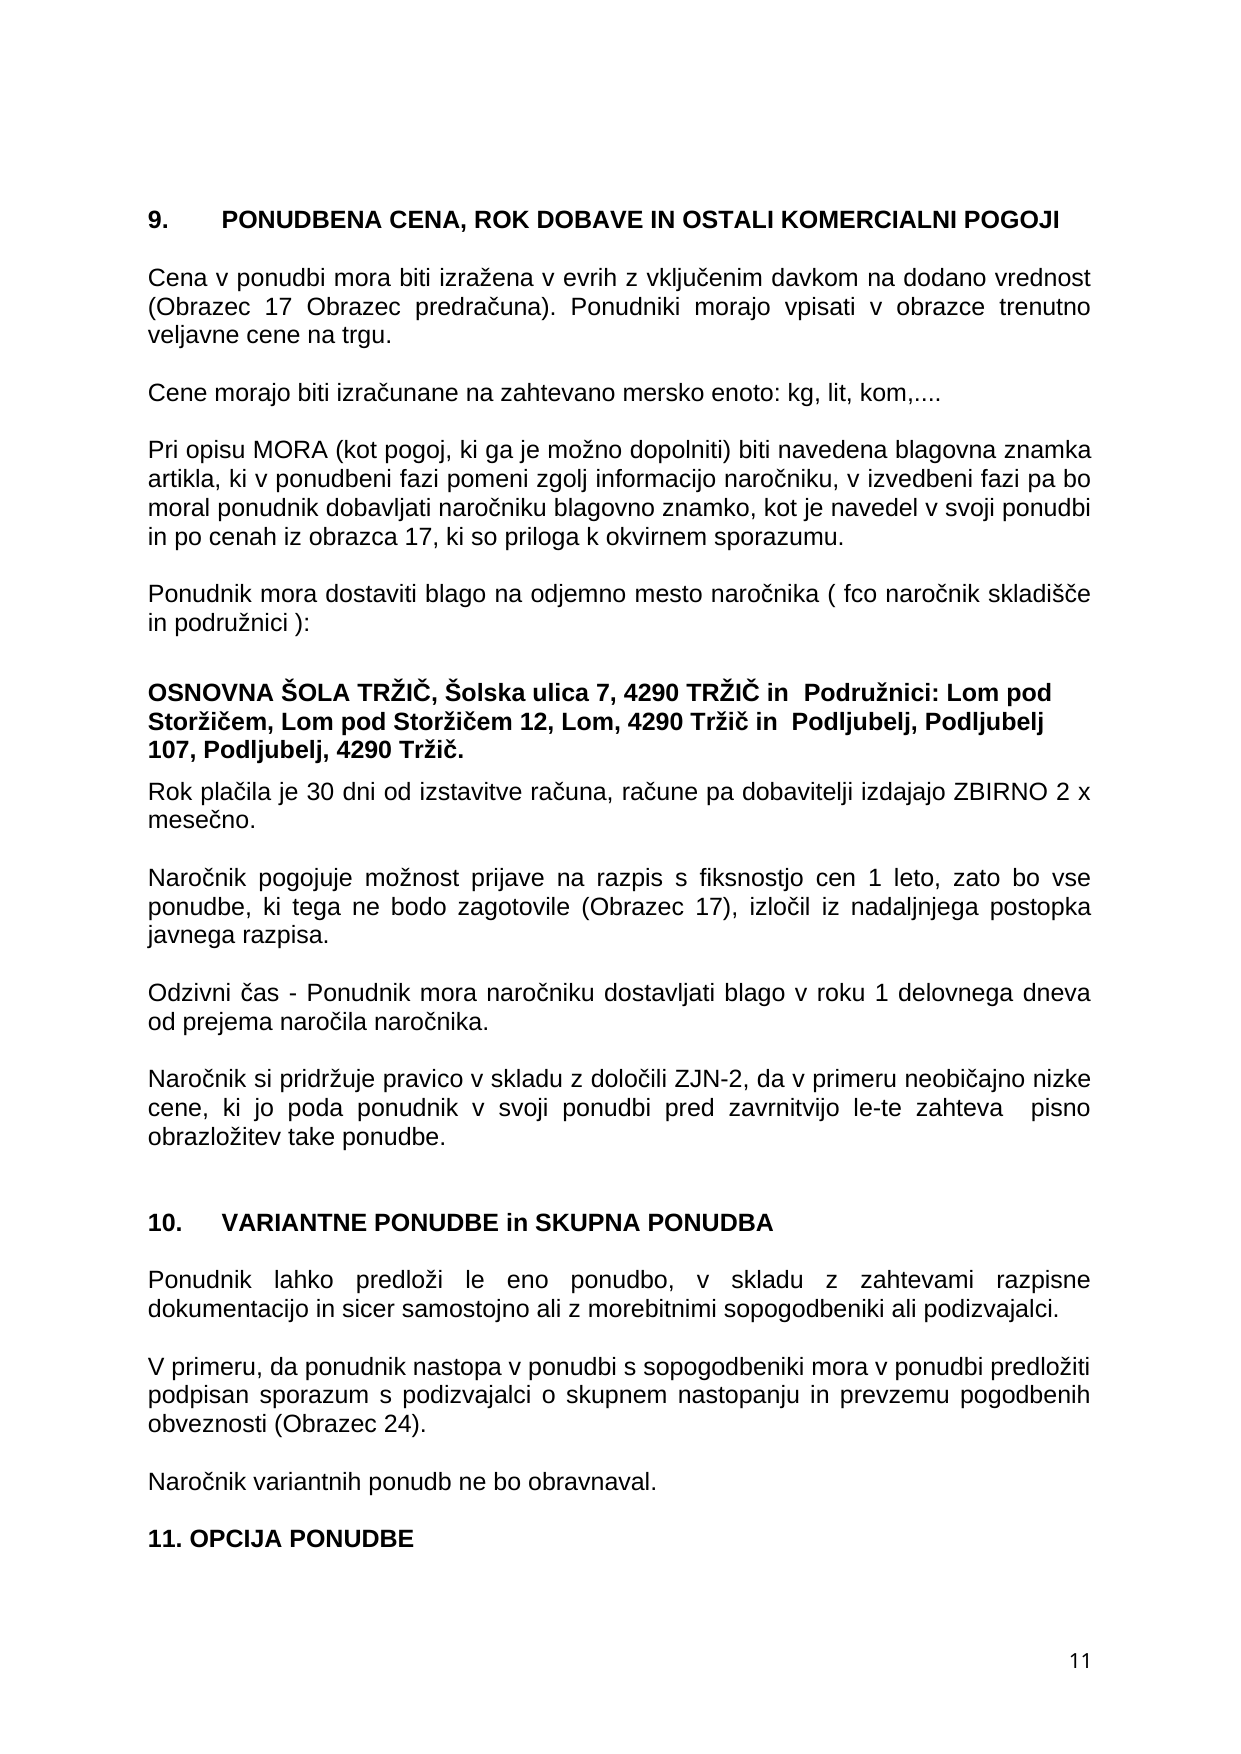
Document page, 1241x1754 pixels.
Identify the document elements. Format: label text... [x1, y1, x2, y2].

text Ponudnik lahko predloži le eno ponudbo, v skladu z zahtevami razpisne dokumentacijo in sicer samostojno ali z morebitnimi sopogodbeniki ali podizvajalci. [148, 1265, 1092, 1323]
text Ponudnik mora dostaviti blago na odjemno mesto naročnika ( fco naročnik skladišče in podružnici ): [148, 579, 1092, 636]
text 10. VARIANTNE PONUDBE in SKUPNA PONUDBA [148, 1208, 1092, 1236]
text Cena v ponudbi mora biti izražena v evrih z vključenim davkom na dodano vrednost (Obrazec 17 Obrazec predračuna). Ponudniki morajo vpisati v obrazce trenutno veljavne cene na trgu. [148, 263, 1092, 349]
text Cene morajo biti izračunane na zahtevano mersko enoto: kg, lit, kom,.... [148, 378, 1092, 406]
text 11. OPCIJA PONUDBE [148, 1524, 1092, 1553]
text V primeru, da ponudnik nastopa v ponudbi s sopogodbeniki mora v ponudbi predložiti podpisan sporazum s podizvajalci o skupnem nastopanju in prevzemu pogodbenih obveznosti (Obrazec 24). [148, 1351, 1092, 1438]
text Pri opisu MORA (kot pogoj, ki ga je možno dopolniti) biti navedena blagovna znamka artikla, ki v ponudbeni fazi pomeni zgolj informacijo naročniku, v izvedbeni fazi pa bo moral ponudnik dobavljati naročniku blagovno znamko, kot je navedel v svoji ponudbi in po cenah iz obrazca 17, ki so priloga k okvirnem sporazumu. [148, 435, 1092, 550]
text Naročnik variantnih ponudb ne bo obravnaval. [148, 1466, 1092, 1495]
text Rok plačila je 30 dni od izstavitve računa, račune pa dobavitelji izdajajo ZBIRNO 2 x mesečno. [148, 776, 1092, 834]
text Odzivni čas - Ponudnik mora naročniku dostavljati blago v roku 1 delovnega dneva od prejema naročila naročnika. [148, 978, 1092, 1035]
text Naročnik si pridržuje pravico v skladu z določili ZJN-2, da v primeru neobičajno nizke cene, ki jo poda ponudnik v svoji ponudbi pred zavrnitvijo le-te zahteva pisno obrazložitev take ponudbe. [148, 1064, 1092, 1150]
text Naročnik pogojuje možnost prijave na razpis s fiksnostjo cen 1 leto, zato bo vse ponudbe, ki tega ne bodo zagotovile (Obrazec 17), izločil iz nadaljnjega postopka javnega razpisa. [148, 863, 1092, 949]
text OSNOVNA , Šolska ulica 7, 4290 TRŽIČ in Podružnici: Lom pod Storžičem, Lom pod Storžičem 12, Lom, 4290 Tržič in Podljubelj, Podljubelj 107, Podljubelj, 4290 Tržič. [148, 678, 1092, 764]
text 9. PONUDBENA CENA, ROK DOBAVE IN OSTALI KOMERCIALNI POGOJI [148, 205, 1092, 234]
